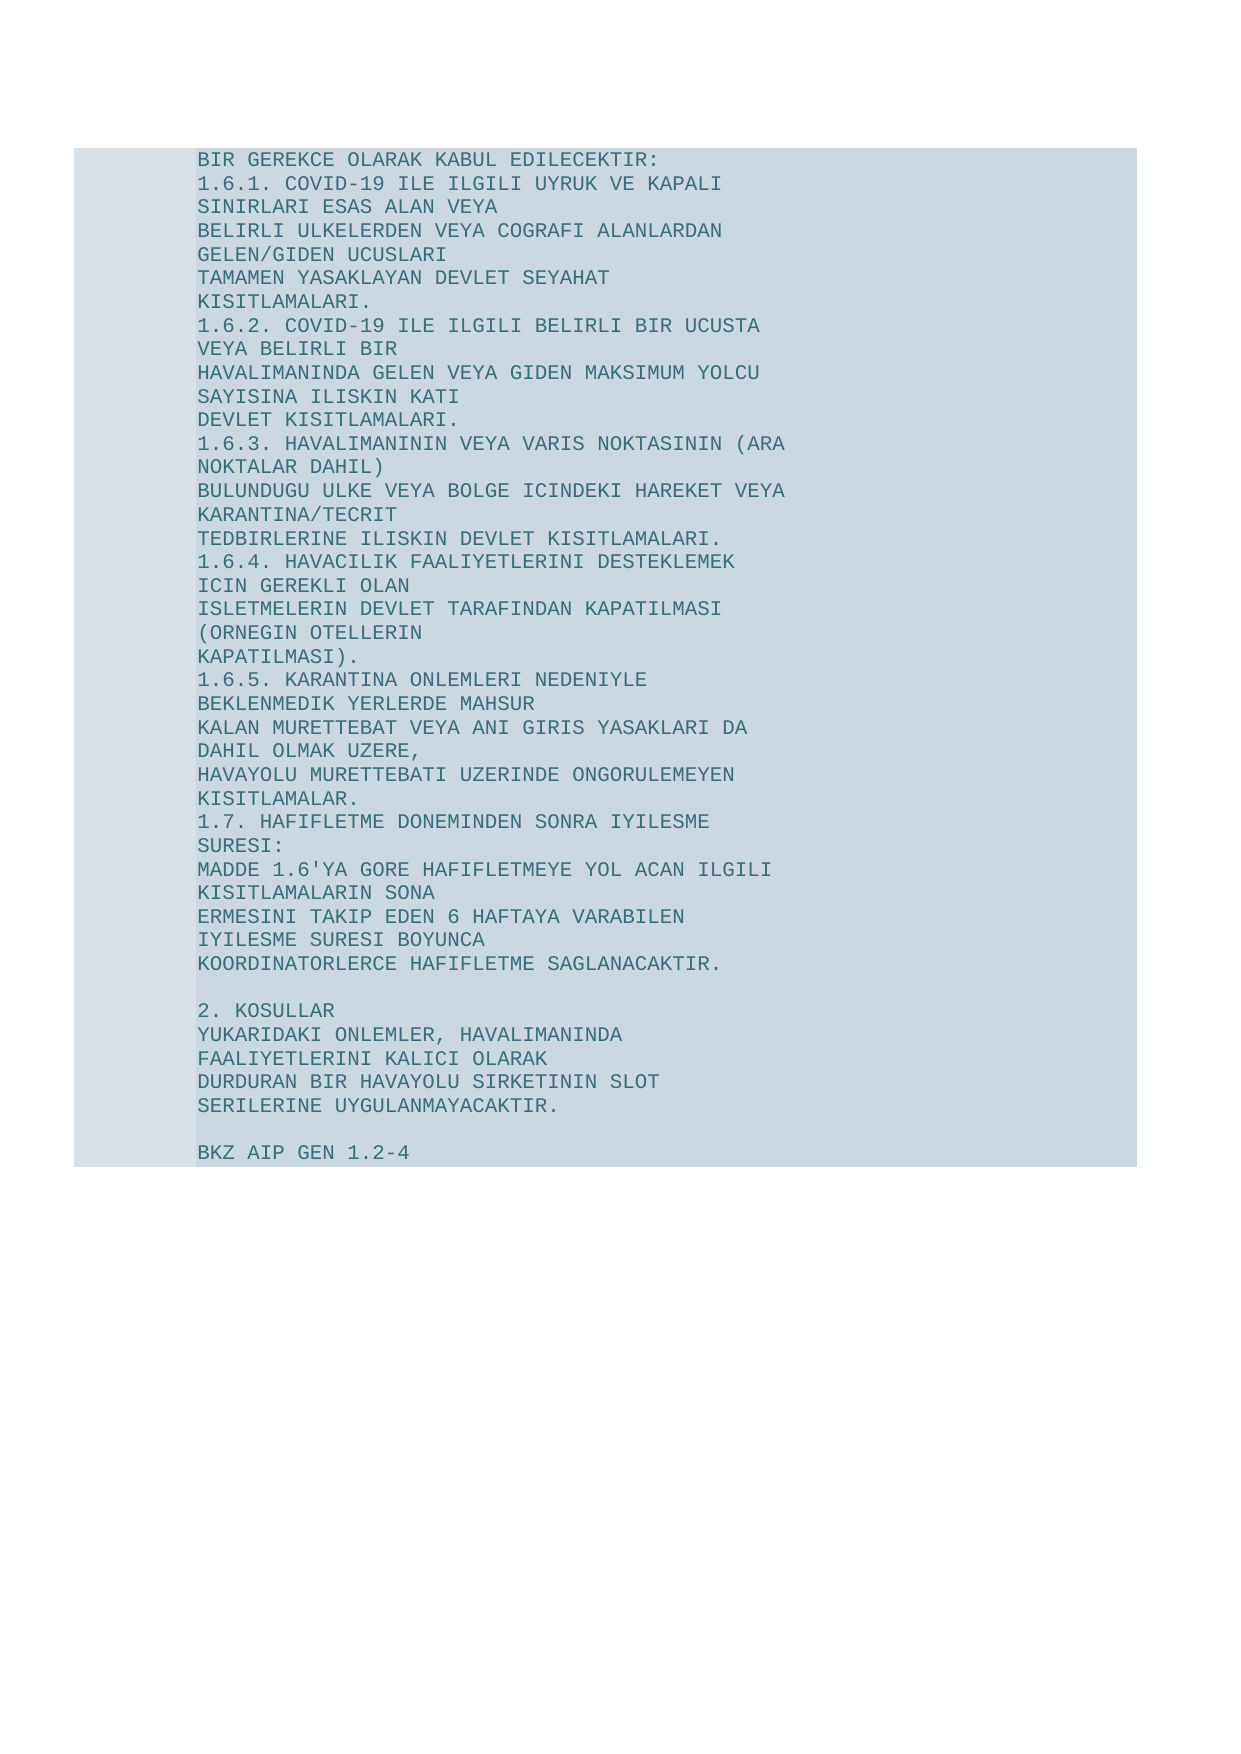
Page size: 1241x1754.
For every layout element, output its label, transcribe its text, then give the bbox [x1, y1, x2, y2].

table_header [196, 148, 1137, 1167]
table_header G0354/21 [74, 148, 196, 1167]
